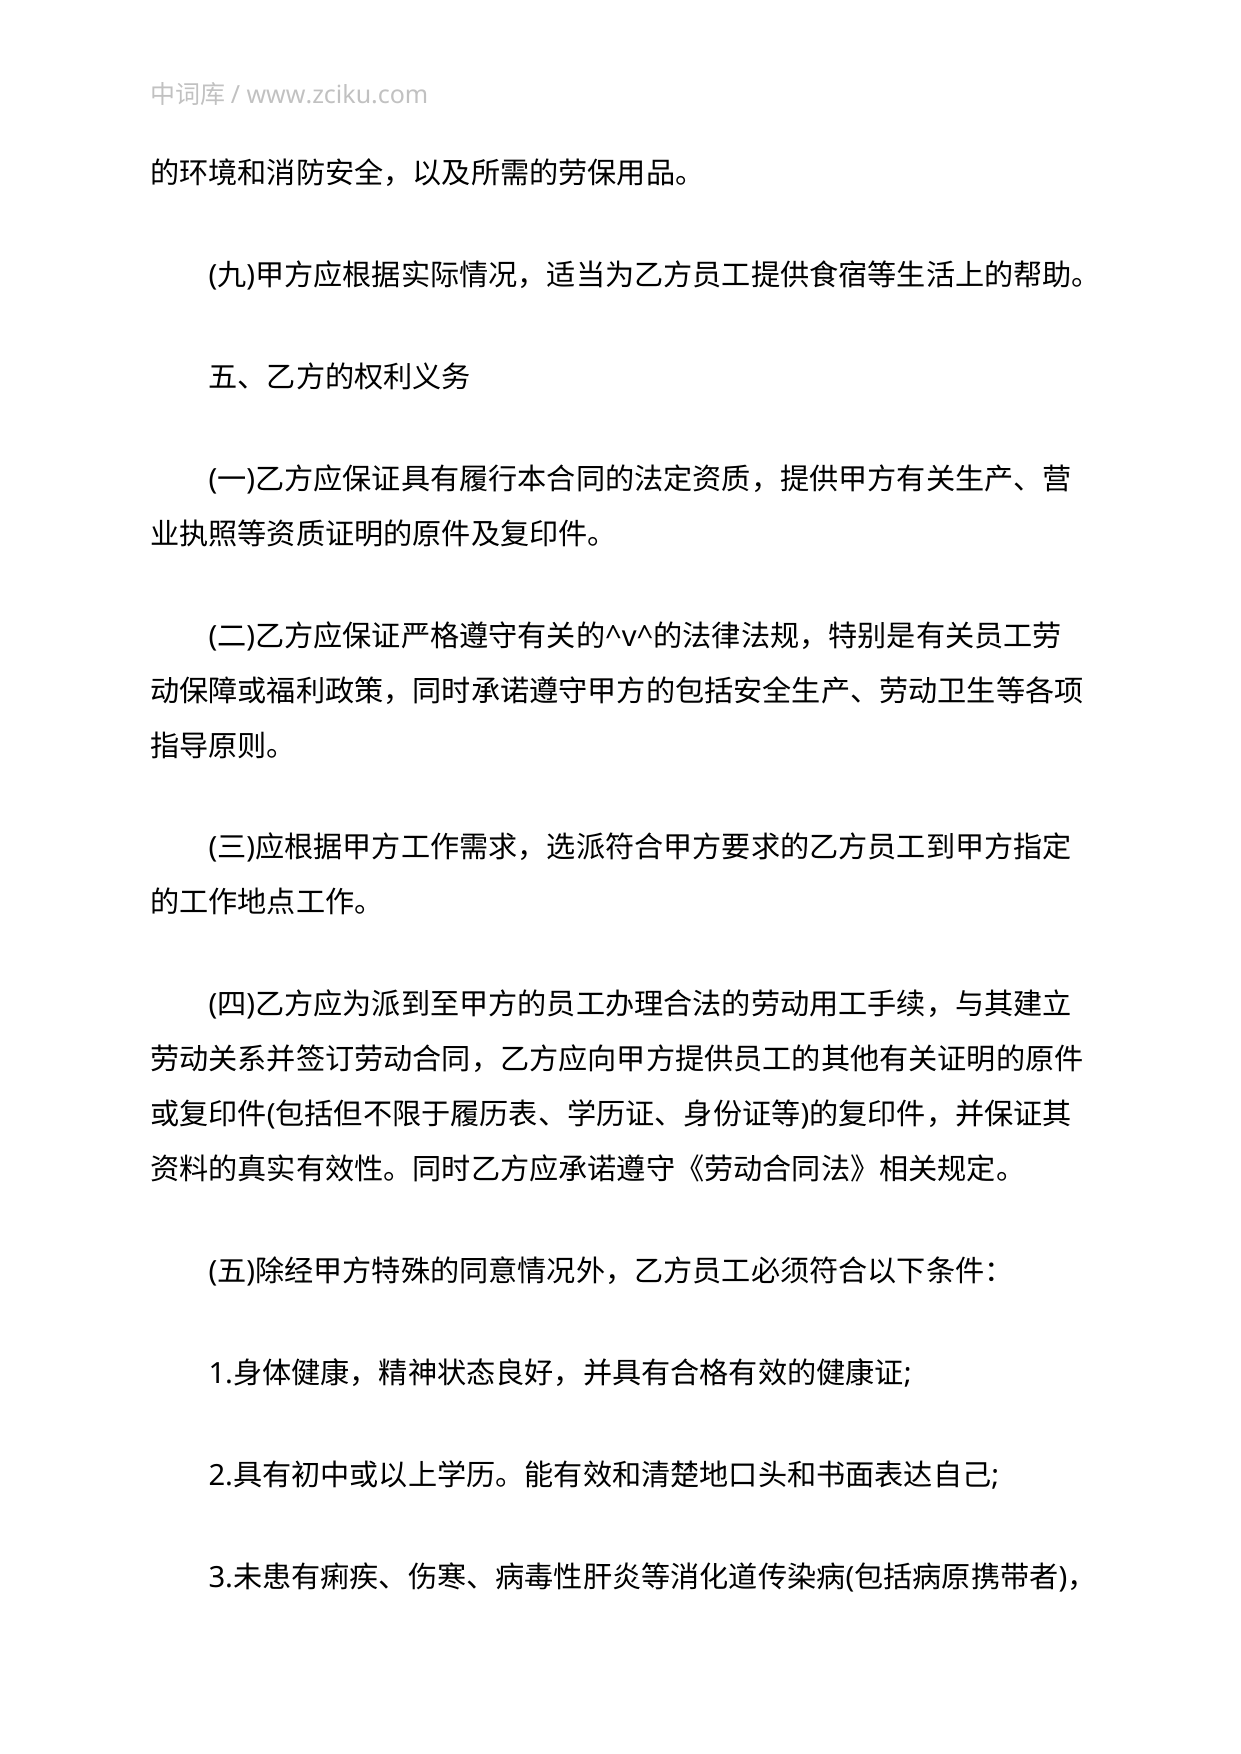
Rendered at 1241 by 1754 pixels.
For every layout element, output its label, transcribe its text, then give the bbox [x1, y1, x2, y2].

text (二)乙方应保证严格遵守有关的^v^的法律法规，特别是有关员工劳动保障或福利政策，同时承诺遵守甲方的包括安全生产、劳动卫生等各项指导原则。 [150, 612, 1090, 764]
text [150, 150, 1090, 192]
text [150, 1553, 1090, 1596]
text (一)乙方应保证具有履行本合同的法定资质，提供甲方有关生产、营业执照等资质证明的原件及复印件。 [150, 456, 1090, 553]
text (五)除经甲方特殊的同意情况外，乙方员工必须符合以下条件： [150, 1247, 1090, 1290]
text (九)甲方应根据实际情况，适当为乙方员工提供食宿等生活上的帮助。 [150, 252, 1090, 294]
text 五、乙方的权利义务 [150, 354, 1090, 396]
text 2.具有初中或以上学历。能有效和清楚地口头和书面表达自己; [150, 1451, 1090, 1494]
text (三)应根据甲方工作需求，选派符合甲方要求的乙方员工到甲方指定的工作地点工作。 [150, 824, 1090, 921]
text 1.身体健康，精神状态良好，并具有合格有效的健康证; [150, 1349, 1090, 1392]
text (四)乙方应为派到至甲方的员工办理合法的劳动用工手续，与其建立劳动关系并签订劳动合同，乙方应向甲方提供员工的其他有关证明的原件或复印件(包括但不限于履历表、学历证、身份证等)的复印件，并保证其资料的真实有效性。同时乙方应承诺遵守《劳动合同法》相关规定。 [150, 981, 1090, 1188]
